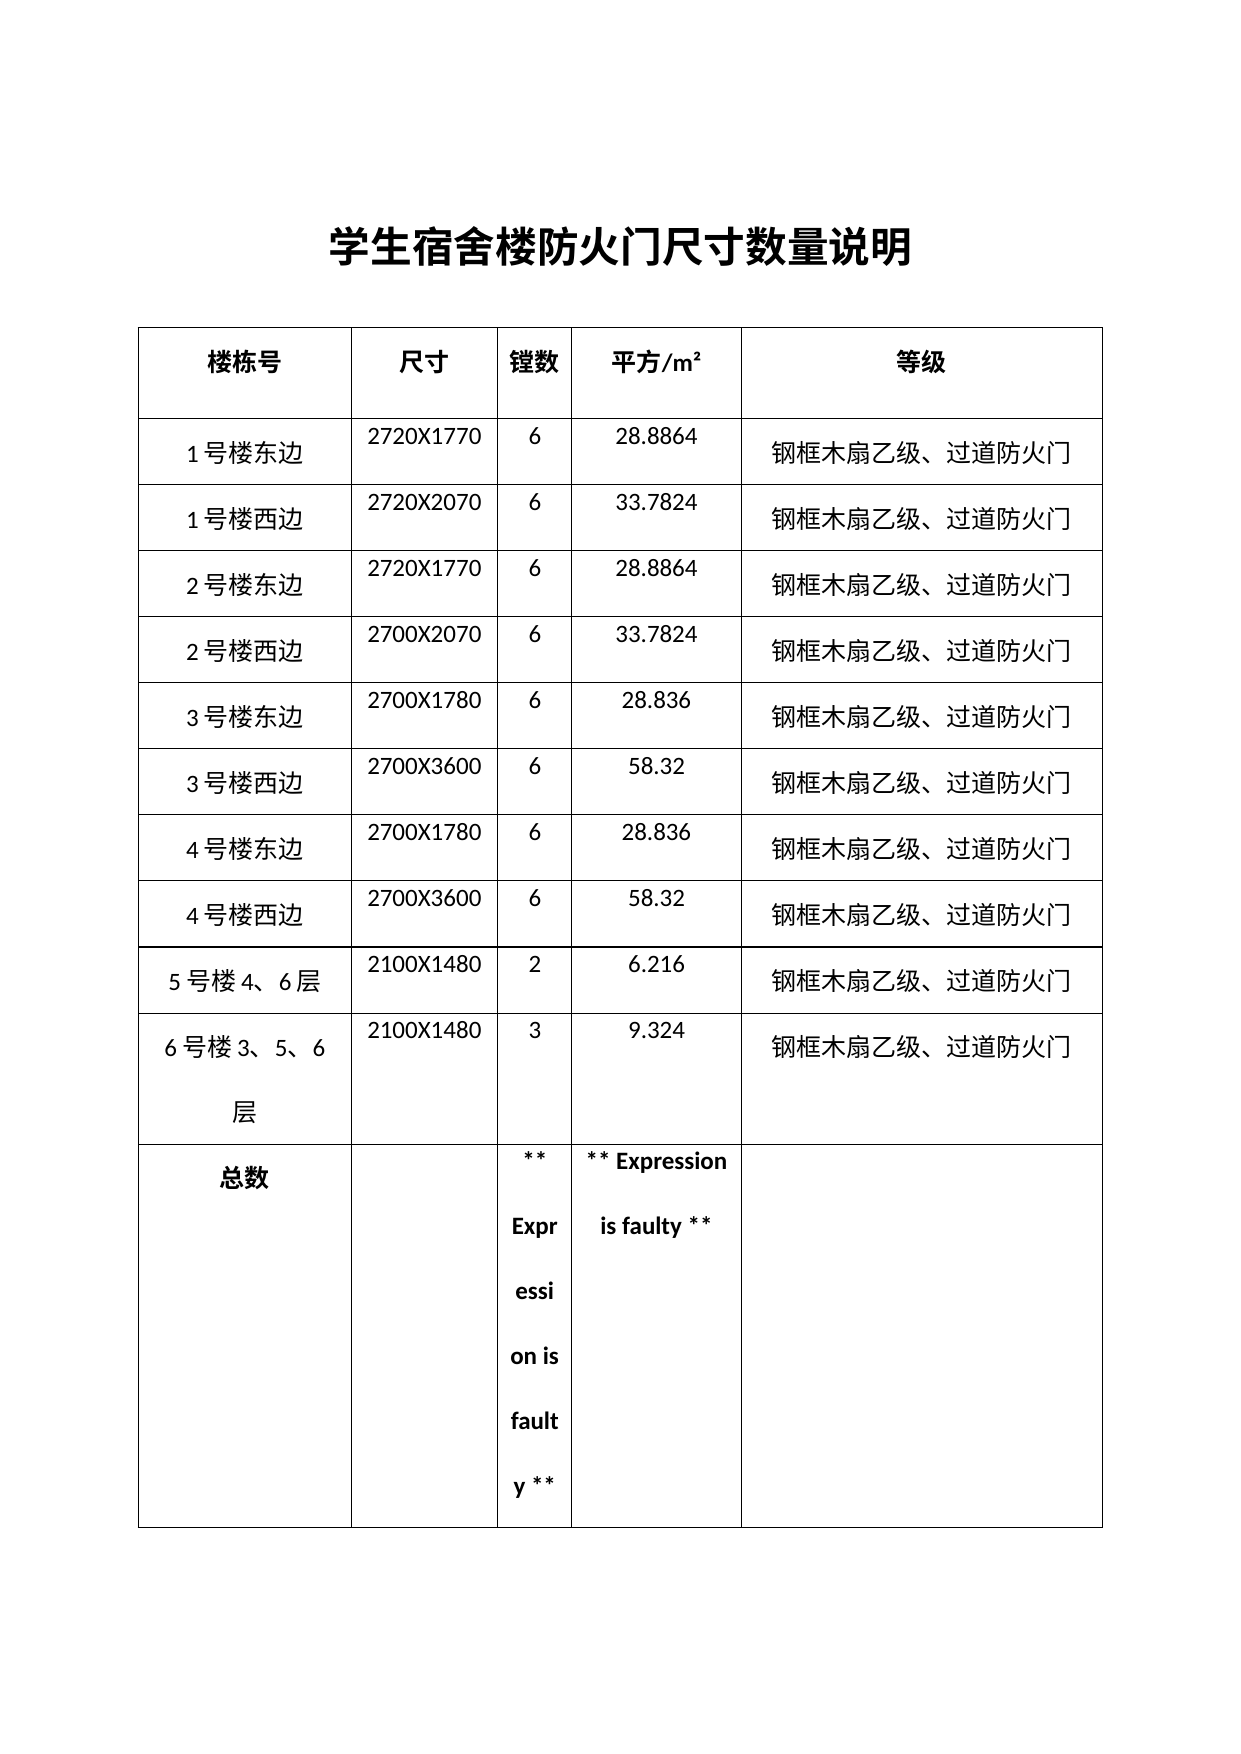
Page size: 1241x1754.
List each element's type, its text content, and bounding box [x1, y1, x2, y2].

table_cell 钢框木扇乙级、过道防火门 [742, 551, 1102, 616]
table_cell 钢框木扇乙级、过道防火门 [742, 948, 1102, 1012]
table_cell 315.1896 [572, 1145, 741, 1527]
table_header 尺寸 [352, 328, 497, 418]
table_cell 6 [498, 617, 571, 682]
table_cell 2号楼西边 [139, 617, 351, 682]
table_cell 钢框木扇乙级、过道防火门 [742, 1014, 1102, 1143]
table_cell 3 [498, 1014, 571, 1143]
table_cell 2700X1780 [352, 683, 497, 748]
table_cell [352, 1145, 497, 1527]
table_cell 2720X1770 [352, 419, 497, 484]
table_cell 3号楼东边 [139, 683, 351, 748]
table_cell 钢框木扇乙级、过道防火门 [742, 617, 1102, 682]
table_cell 6号楼3、5、6层 [139, 1014, 351, 1143]
table_cell 6.216 [572, 948, 741, 1012]
table_cell 58.32 [572, 881, 741, 946]
table_cell 2700X3600 [352, 749, 497, 814]
table_cell 钢框木扇乙级、过道防火门 [742, 749, 1102, 814]
table_cell 钢框木扇乙级、过道防火门 [742, 419, 1102, 484]
table_cell 6 [498, 485, 571, 550]
table_cell 2号楼东边 [139, 551, 351, 616]
table_cell 1号楼东边 [139, 419, 351, 484]
table_cell 6 [498, 815, 571, 880]
table_cell 4号楼西边 [139, 881, 351, 946]
table_cell 5号楼4、6层 [139, 948, 351, 1012]
table_cell 58.32 [572, 749, 741, 814]
title 学生宿舍楼防火门尺寸数量说明 [130, 212, 1110, 277]
table_header 镗数 [498, 328, 571, 418]
table_header 等级 [742, 328, 1102, 418]
table_cell 2700X1780 [352, 815, 497, 880]
table_cell 钢框木扇乙级、过道防火门 [742, 485, 1102, 550]
table_cell 28.836 [572, 815, 741, 880]
table_cell 28.836 [572, 683, 741, 748]
table_cell 钢框木扇乙级、过道防火门 [742, 815, 1102, 880]
table_cell 2720X2070 [352, 485, 497, 550]
table_cell 1号楼西边 [139, 485, 351, 550]
table_cell 钢框木扇乙级、过道防火门 [742, 683, 1102, 748]
table_cell 钢框木扇乙级、过道防火门 [742, 881, 1102, 946]
table_cell 2100X1480 [352, 1014, 497, 1143]
table_cell 4号楼东边 [139, 815, 351, 880]
table_cell 53 [498, 1145, 571, 1527]
table_cell 6 [498, 683, 571, 748]
table_cell 6 [498, 749, 571, 814]
table_cell 总数 [139, 1145, 351, 1527]
table_cell 33.7824 [572, 617, 741, 682]
table_cell 28.8864 [572, 551, 741, 616]
table_cell 6 [498, 419, 571, 484]
table_cell 2100X1480 [352, 948, 497, 1012]
table_header 平方/m² [572, 328, 741, 418]
table_cell 28.8864 [572, 419, 741, 484]
table_cell 33.7824 [572, 485, 741, 550]
table_cell 2700X3600 [352, 881, 497, 946]
table_cell [742, 1145, 1102, 1527]
table_cell 9.324 [572, 1014, 741, 1143]
table_cell 2700X2070 [352, 617, 497, 682]
table_header 楼栋号 [139, 328, 351, 418]
table_cell 6 [498, 881, 571, 946]
table_cell 6 [498, 551, 571, 616]
table_cell 2720X1770 [352, 551, 497, 616]
table_cell 2 [498, 948, 571, 1012]
table_cell 3号楼西边 [139, 749, 351, 814]
